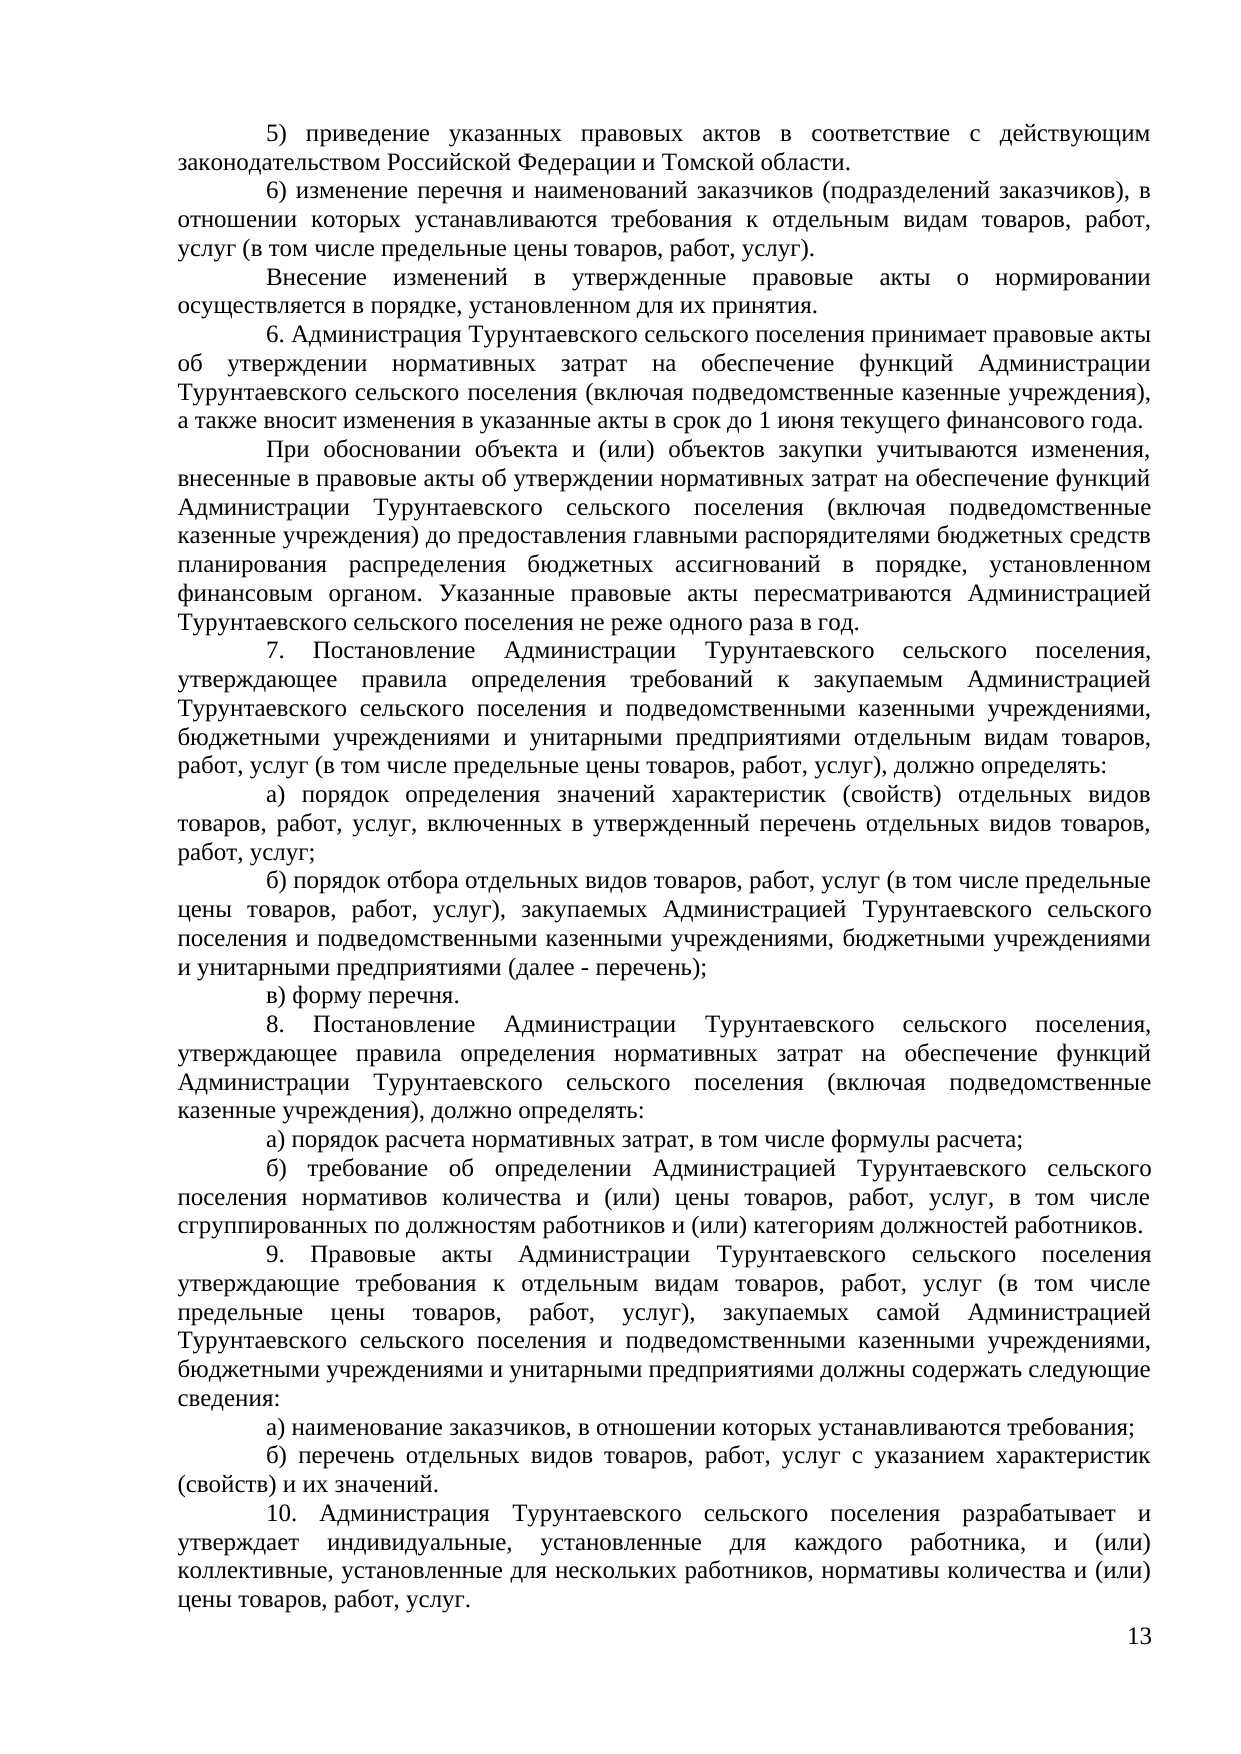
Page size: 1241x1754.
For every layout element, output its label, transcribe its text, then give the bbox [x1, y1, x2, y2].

text в) форму перечня. [177, 981, 1152, 1009]
text а) порядок расчета нормативных затрат, в том числе формулы расчета; [177, 1124, 1152, 1153]
text б) перечень отдельных видов товаров, работ, услуг с указанием характеристик (свойств) и их значений. [177, 1441, 1152, 1498]
text 5) приведение указанных правовых актов в соответствие с действующим законодательством Российской Федерации и Томской области. [177, 118, 1152, 176]
text 10. Администрация Турунтаевского сельского поселения разрабатывает и утверждает индивидуальные, установленные для каждого работника, и (или) коллективные, установленные для нескольких работников, нормативы количества и (или) цены товаров, работ, услуг. [177, 1498, 1152, 1613]
text а) порядок определения значений характеристик (свойств) отдельных видов товаров, работ, услуг, включенных в утвержденный перечень отдельных видов товаров, работ, услуг; [177, 779, 1152, 866]
text 6. Администрация Турунтаевского сельского поселения принимает правовые акты об утверждении нормативных затрат на обеспечение функций Администрации Турунтаевского сельского поселения (включая подведомственные казенные учреждения), а также вносит изменения в указанные акты в срок до 1 июня текущего финансового года. [177, 319, 1152, 434]
text 7. Постановление Администрации Турунтаевского сельского поселения, утверждающее правила определения требований к закупаемым Администрацией Турунтаевского сельского поселения и подведомственными казенными учреждениями, бюджетными учреждениями и унитарными предприятиями отдельным видам товаров, работ, услуг (в том числе предельные цены товаров, работ, услуг), должно определять: [177, 636, 1152, 779]
text 8. Постановление Администрации Турунтаевского сельского поселения, утверждающее правила определения нормативных затрат на обеспечение функций Администрации Турунтаевского сельского поселения (включая подведомственные казенные учреждения), должно определять: [177, 1009, 1152, 1124]
text б) требование об определении Администрацией Турунтаевского сельского поселения нормативов количества и (или) цены товаров, работ, услуг, в том числе сгруппированных по должностям работников и (или) категориям должностей работников. [177, 1153, 1152, 1239]
text Внесение изменений в утвержденные правовые акты о нормировании осуществляется в порядке, установленном для их принятия. [177, 262, 1152, 319]
text б) порядок отбора отдельных видов товаров, работ, услуг (в том числе предельные цены товаров, работ, услуг), закупаемых Администрацией Турунтаевского сельского поселения и подведомственными казенными учреждениями, бюджетными учреждениями и унитарными предприятиями (далее - перечень); [177, 866, 1152, 981]
text 9. Правовые акты Администрации Турунтаевского сельского поселения утверждающие требования к отдельным видам товаров, работ, услуг (в том числе предельные цены товаров, работ, услуг), закупаемых самой Администрацией Турунтаевского сельского поселения и подведомственными казенными учреждениями, бюджетными учреждениями и унитарными предприятиями должны содержать следующие сведения: [177, 1239, 1152, 1412]
text 6) изменение перечня и наименований заказчиков (подразделений заказчиков), в отношении которых устанавливаются требования к отдельным видам товаров, работ, услуг (в том числе предельные цены товаров, работ, услуг). [177, 176, 1152, 262]
text При обосновании объекта и (или) объектов закупки учитываются изменения, внесенные в правовые акты об утверждении нормативных затрат на обеспечение функций Администрации Турунтаевского сельского поселения (включая подведомственные казенные учреждения) до предоставления главными распорядителями бюджетных средств планирования распределения бюджетных ассигнований в порядке, установленном финансовым органом. Указанные правовые акты пересматриваются Администрацией Турунтаевского сельского поселения не реже одного раза в год. [177, 434, 1152, 636]
text а) наименование заказчиков, в отношении которых устанавливаются требования; [177, 1412, 1152, 1441]
